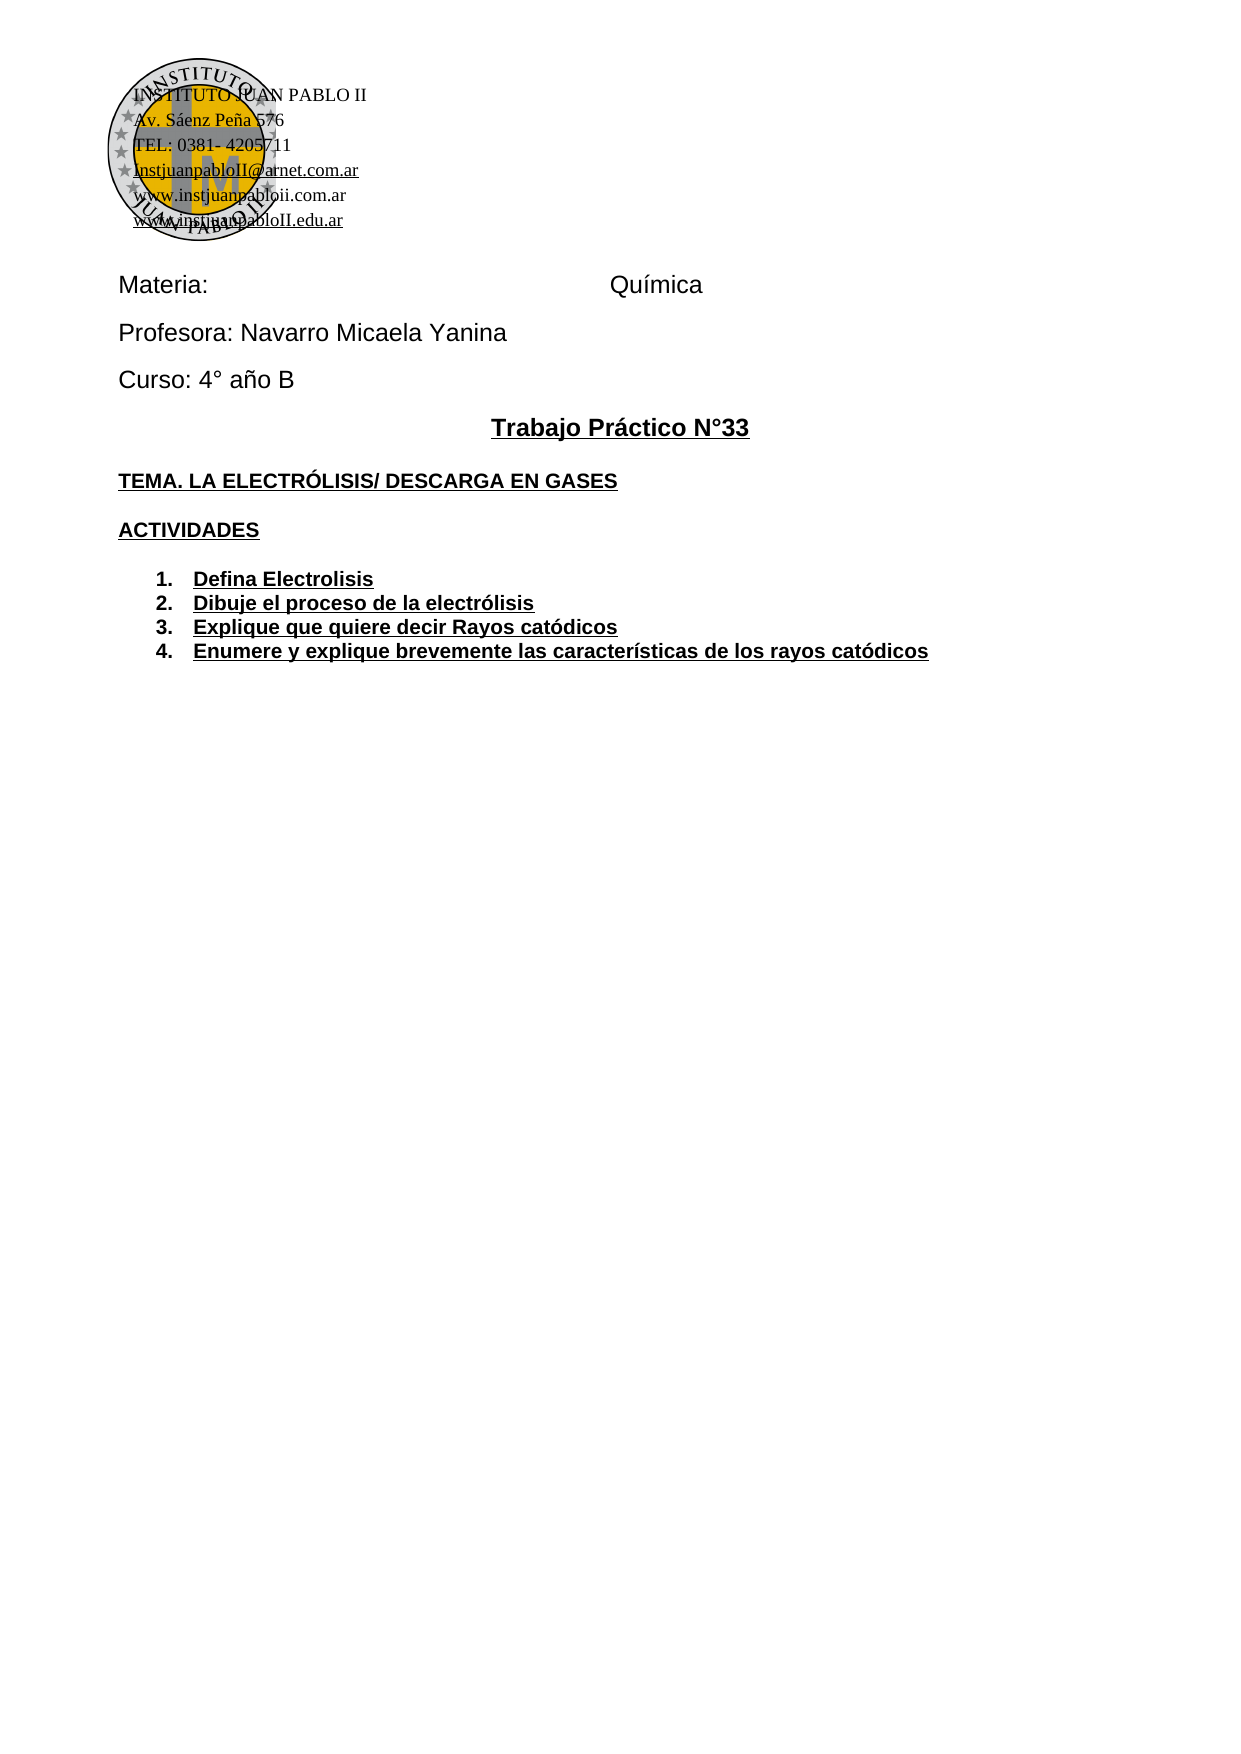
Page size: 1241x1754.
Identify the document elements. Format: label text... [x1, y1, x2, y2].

list Explique que quiere decir Rayos catódicos [156, 615, 1122, 639]
text Materia: Química [118, 270, 1122, 299]
text TEMA. LA ELECTRÓLISIS/ DESCARGA EN GASES [118, 469, 1122, 493]
text Trabajo Práctico N°33 [118, 413, 1122, 442]
text Curso: 4° año B [118, 365, 1122, 394]
text ACTIVIDADES [118, 518, 1122, 542]
text Profesora: Navarro Micaela Yanina [118, 318, 1122, 346]
picture [107, 58, 290, 245]
list Dibuje el proceso de la electrólisis [156, 591, 1122, 615]
list Enumere y explique brevemente las características de los rayos catódicos [156, 639, 1122, 663]
list Defina Electrolisis [156, 567, 1122, 591]
